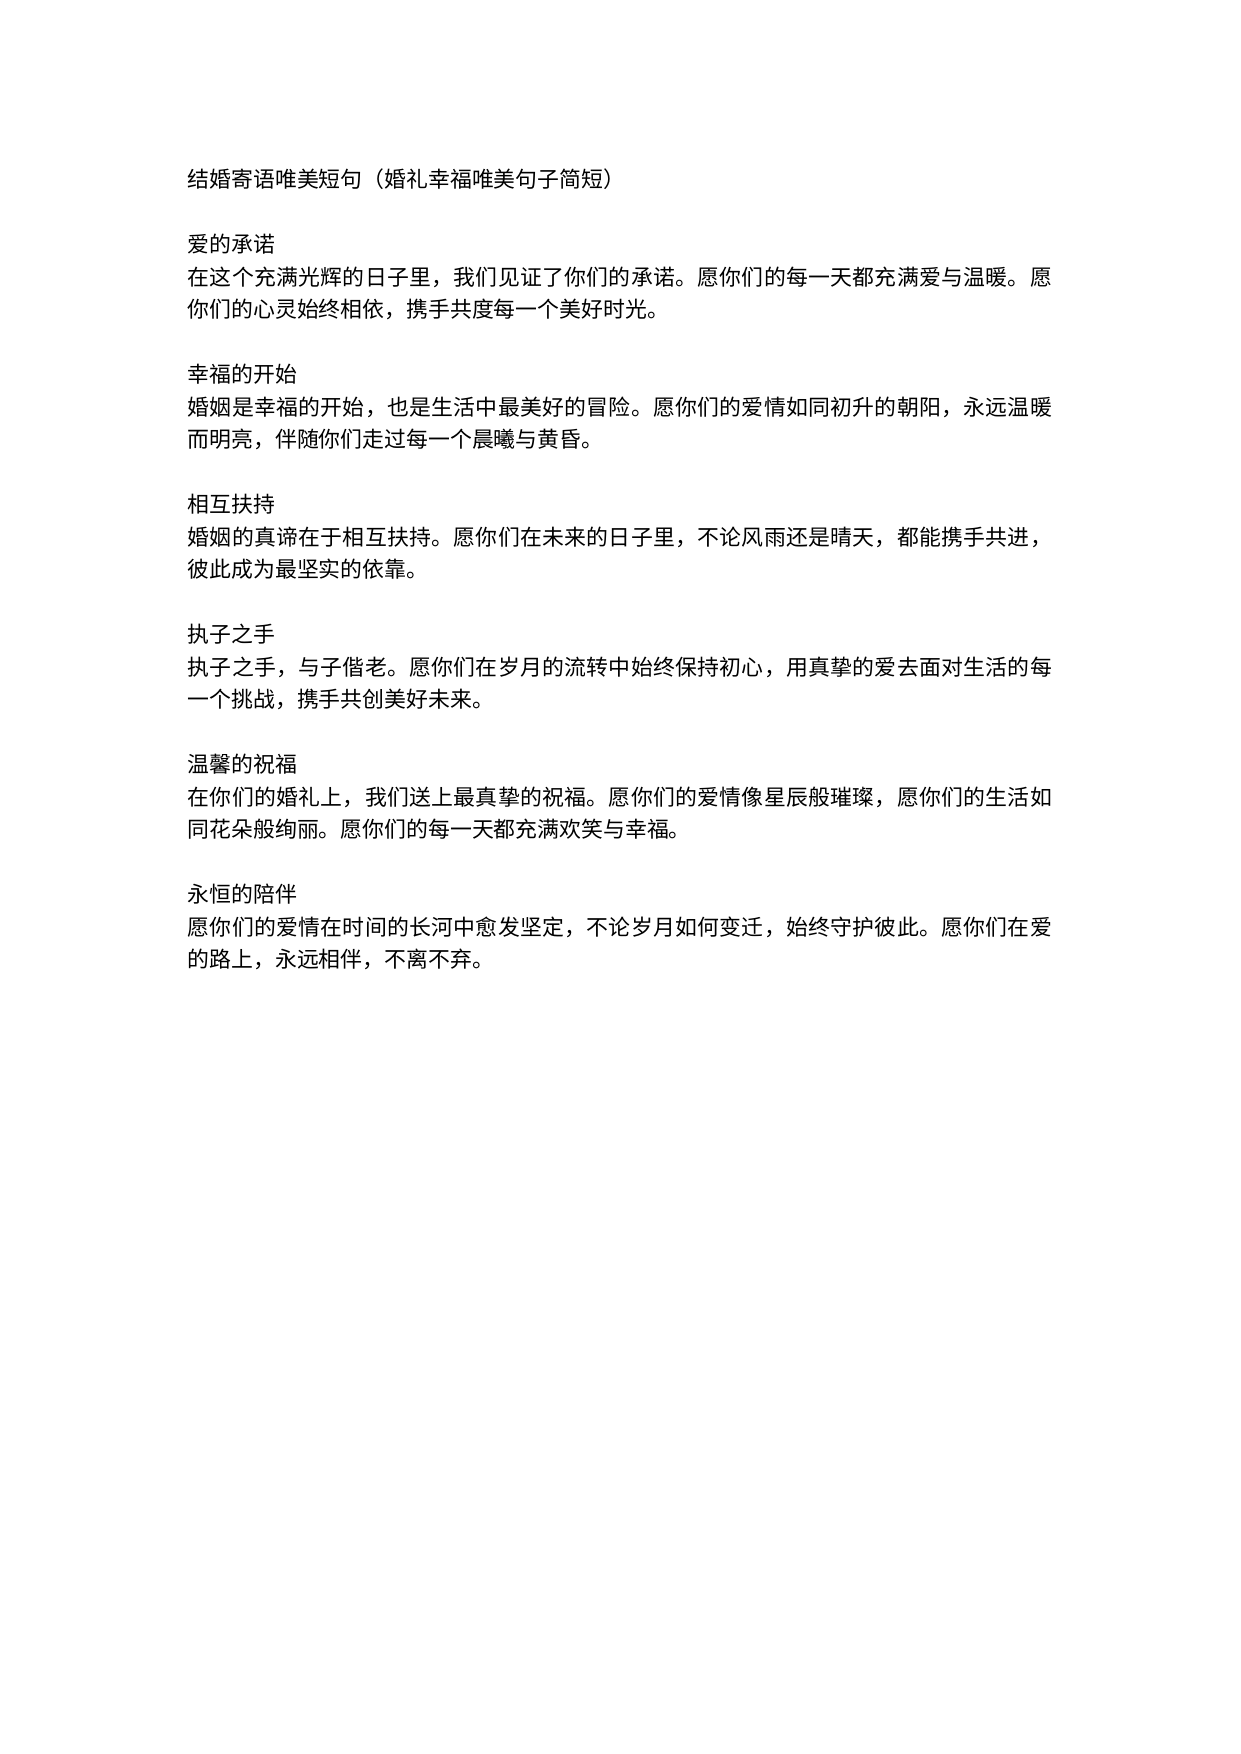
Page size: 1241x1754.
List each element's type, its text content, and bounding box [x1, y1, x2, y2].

text 婚姻的真谛在于相互扶持。愿你们在未来的日子里，不论风雨还是晴天，都能携手共进，彼此成为最坚实的依靠。 [187, 519, 1053, 584]
text 婚姻是幸福的开始，也是生活中最美好的冒险。愿你们的爱情如同初升的朝阳，永远温暖而明亮，伴随你们走过每一个晨曦与黄昏。 [187, 389, 1053, 454]
text 结婚寄语唯美短句（婚礼幸福唯美句子简短） [187, 162, 1053, 194]
text 相互扶持 [187, 487, 1053, 519]
text 执子之手，与子偕老。愿你们在岁月的流转中始终保持初心，用真挚的爱去面对生活的每一个挑战，携手共创美好未来。 [187, 649, 1053, 714]
text 永恒的陪伴 [187, 877, 1053, 909]
text 愿你们的爱情在时间的长河中愈发坚定，不论岁月如何变迁，始终守护彼此。愿你们在爱的路上，永远相伴，不离不弃。 [187, 909, 1053, 974]
text 在这个充满光辉的日子里，我们见证了你们的承诺。愿你们的每一天都充满爱与温暖。愿你们的心灵始终相依，携手共度每一个美好时光。 [187, 259, 1053, 324]
text 爱的承诺 [187, 227, 1053, 259]
text 温馨的祝福 [187, 747, 1053, 779]
text 幸福的开始 [187, 357, 1053, 389]
text 执子之手 [187, 617, 1053, 649]
text 在你们的婚礼上，我们送上最真挚的祝福。愿你们的爱情像星辰般璀璨，愿你们的生活如同花朵般绚丽。愿你们的每一天都充满欢笑与幸福。 [187, 779, 1053, 844]
